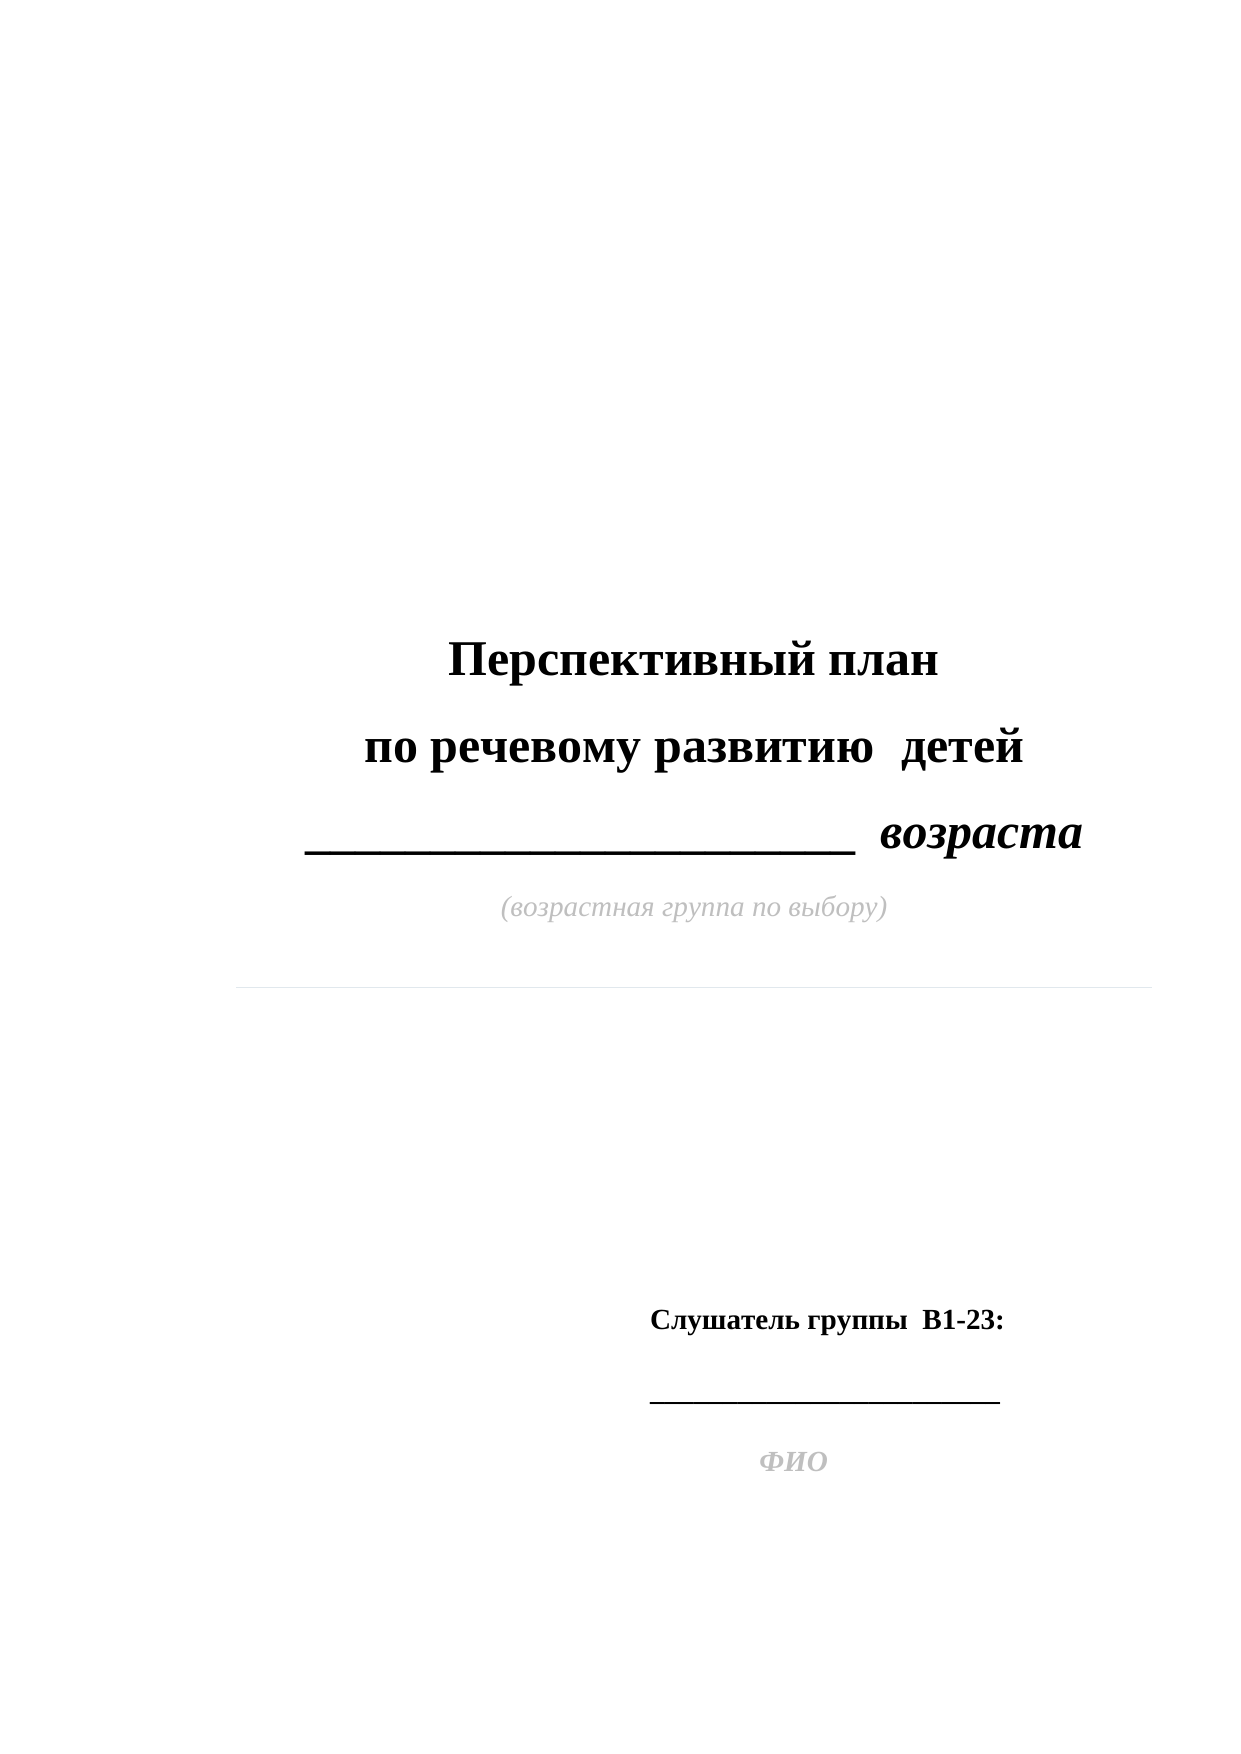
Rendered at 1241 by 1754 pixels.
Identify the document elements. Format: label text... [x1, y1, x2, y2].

text Слушатель группы В1-23: [650, 1302, 1152, 1336]
text ________________________ [650, 1373, 1152, 1407]
subtitle Перспективный план [236, 629, 1152, 686]
subtitle (возрастная группа по выбору) [236, 889, 1152, 987]
subtitle ______________________ возраста [236, 802, 1152, 859]
subtitle по речевому развитию детей [236, 715, 1152, 773]
text ФИО [650, 1444, 1152, 1478]
